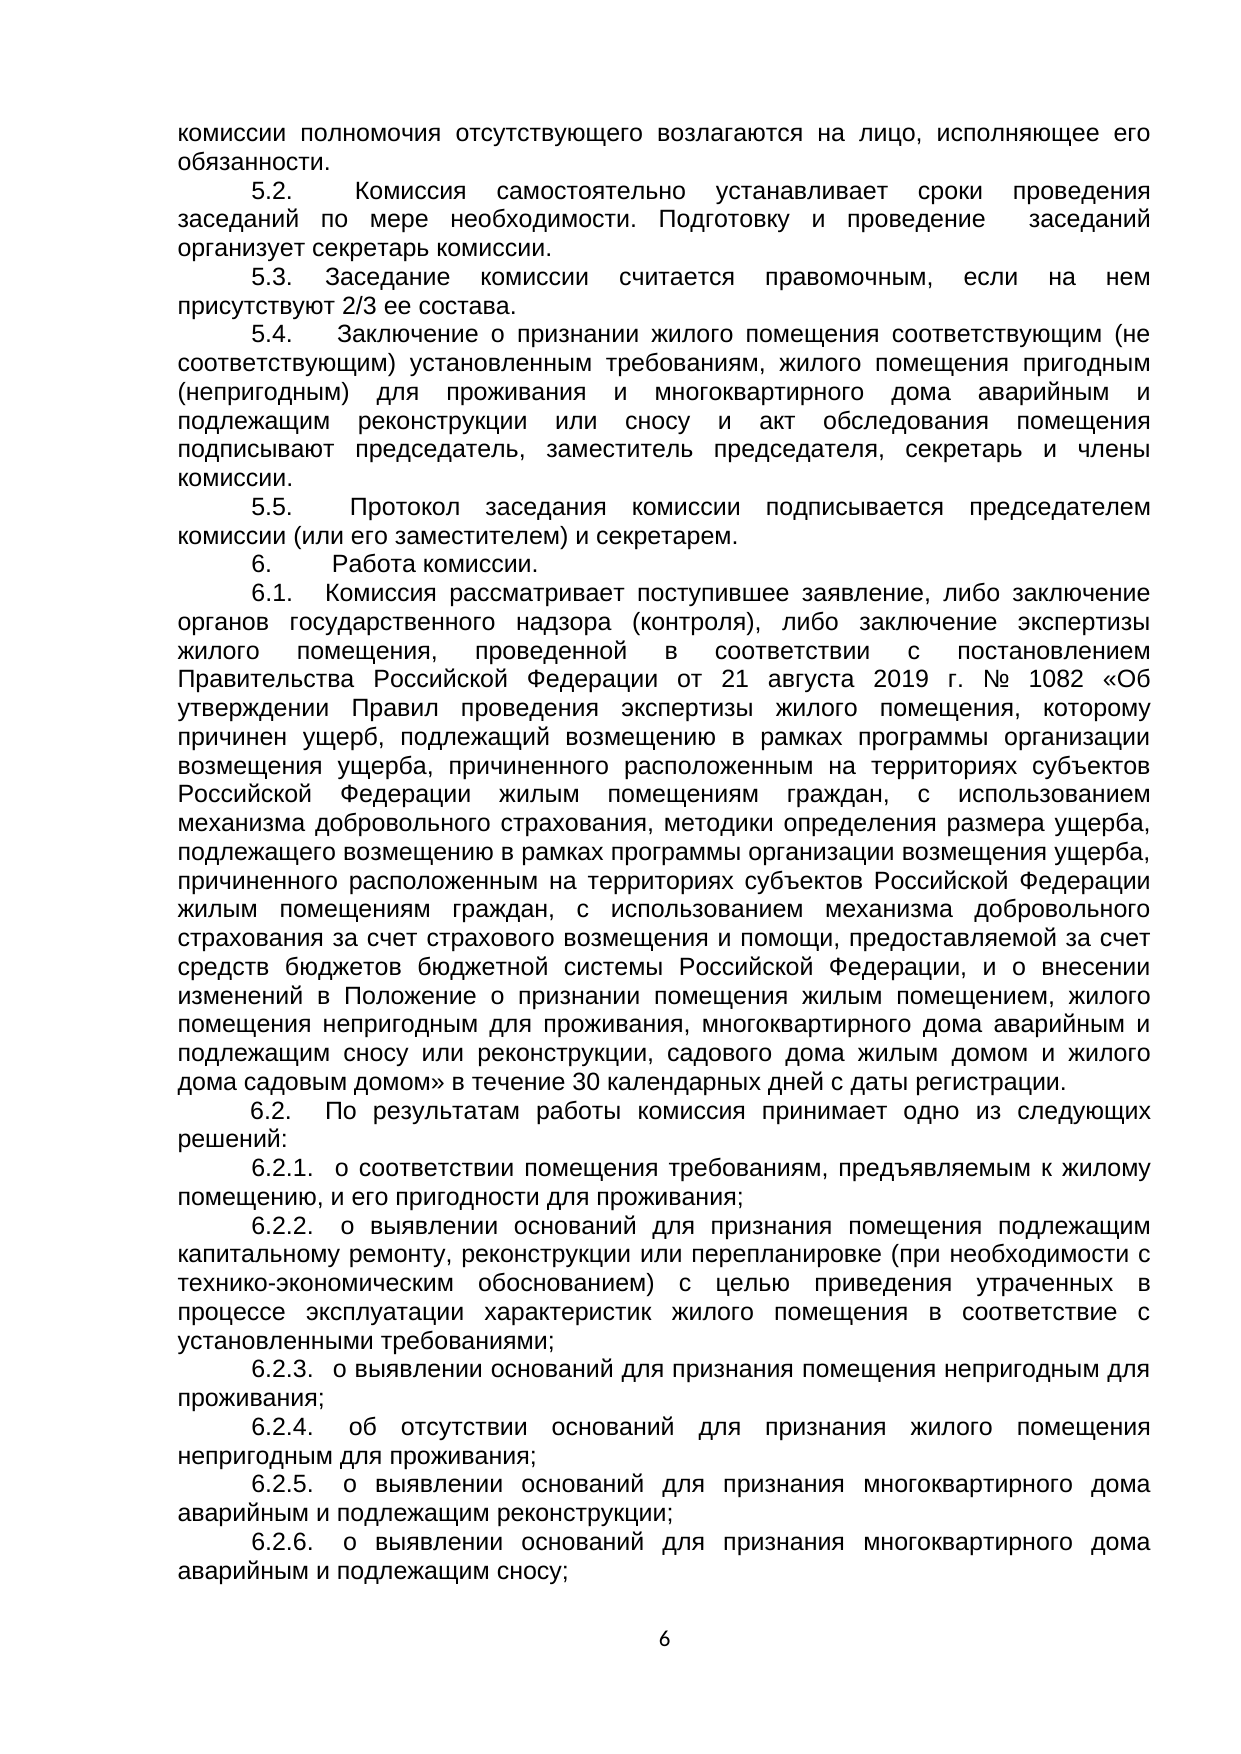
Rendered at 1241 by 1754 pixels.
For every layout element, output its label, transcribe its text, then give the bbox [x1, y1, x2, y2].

list о выявлении оснований для признания помещения подлежащим капитальному ремонту, реконструкции или перепланировке (при необходимости с технико-экономическим обоснованием) с целью приведения утраченных в процессе эксплуатации характеристик жилого помещения в соответствие с установленными требованиями; [177, 1211, 1152, 1354]
list Протокол заседания комиссии подписывается председателем комиссии (или его заместителем) и секретарем. [177, 492, 1152, 549]
list о соответствии помещения требованиям, предъявляемым к жилому помещению, и его пригодности для проживания; [177, 1153, 1152, 1211]
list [177, 118, 1152, 176]
list Работа комиссии. [177, 549, 1152, 578]
list Комиссия рассматривает поступившее заявление, либо заключение органов государственного надзора (контроля), либо заключение экспертизы жилого помещения, проведенной в соответствии с постановлением Правительства Российской Федерации от 21 августа 2019 г. № 1082 «Об утверждении Правил проведения экспертизы жилого помещения, которому причинен ущерб, подлежащий возмещению в рамках программы организации возмещения ущерба, причиненного расположенным на территориях субъектов Российской Федерации жилым помещениям граждан, с использованием механизма добровольного страхования, методики определения размера ущерба, подлежащего возмещению в рамках программы организации возмещения ущерба, причиненного расположенным на территориях субъектов Российской Федерации жилым помещениям граждан, с использованием механизма добровольного страхования за счет страхового возмещения и помощи, предоставляемой за счет средств бюджетов бюджетной системы Российской Федерации, и о внесении изменений в Положение о признании помещения жилым помещением, жилого помещения непригодным для проживания, многоквартирного дома аварийным и подлежащим сносу или реконструкции, садового дома жилым домом и жилого дома садовым домом» в течение 30 календарных дней с даты регистрации. [177, 578, 1152, 1096]
list о выявлении оснований для признания многоквартирного дома аварийным и подлежащим сносу; [177, 1527, 1152, 1584]
list Заключение о признании жилого помещения соответствующим (не соответствующим) установленным требованиям, жилого помещения пригодным (непригодным) для проживания и многоквартирного дома аварийным и подлежащим реконструкции или сносу и акт обследования помещения подписывают председатель, заместитель председателя, секретарь и члены комиссии. [177, 319, 1152, 492]
list По результатам работы комиссия принимает одно из следующих решений: [177, 1096, 1152, 1153]
list о выявлении оснований для признания помещения непригодным для проживания; [177, 1354, 1152, 1412]
list Заседание комиссии считается правомочным, если на нем присутствуют 2/3 ее состава. [177, 262, 1152, 319]
list Комиссия самостоятельно устанавливает сроки проведения заседаний по мере необходимости. Подготовку и проведение заседаний организует секретарь комиссии. [177, 176, 1152, 262]
list об отсутствии оснований для признания жилого помещения непригодным для проживания; [177, 1412, 1152, 1469]
list о выявлении оснований для признания многоквартирного дома аварийным и подлежащим реконструкции; [177, 1469, 1152, 1527]
